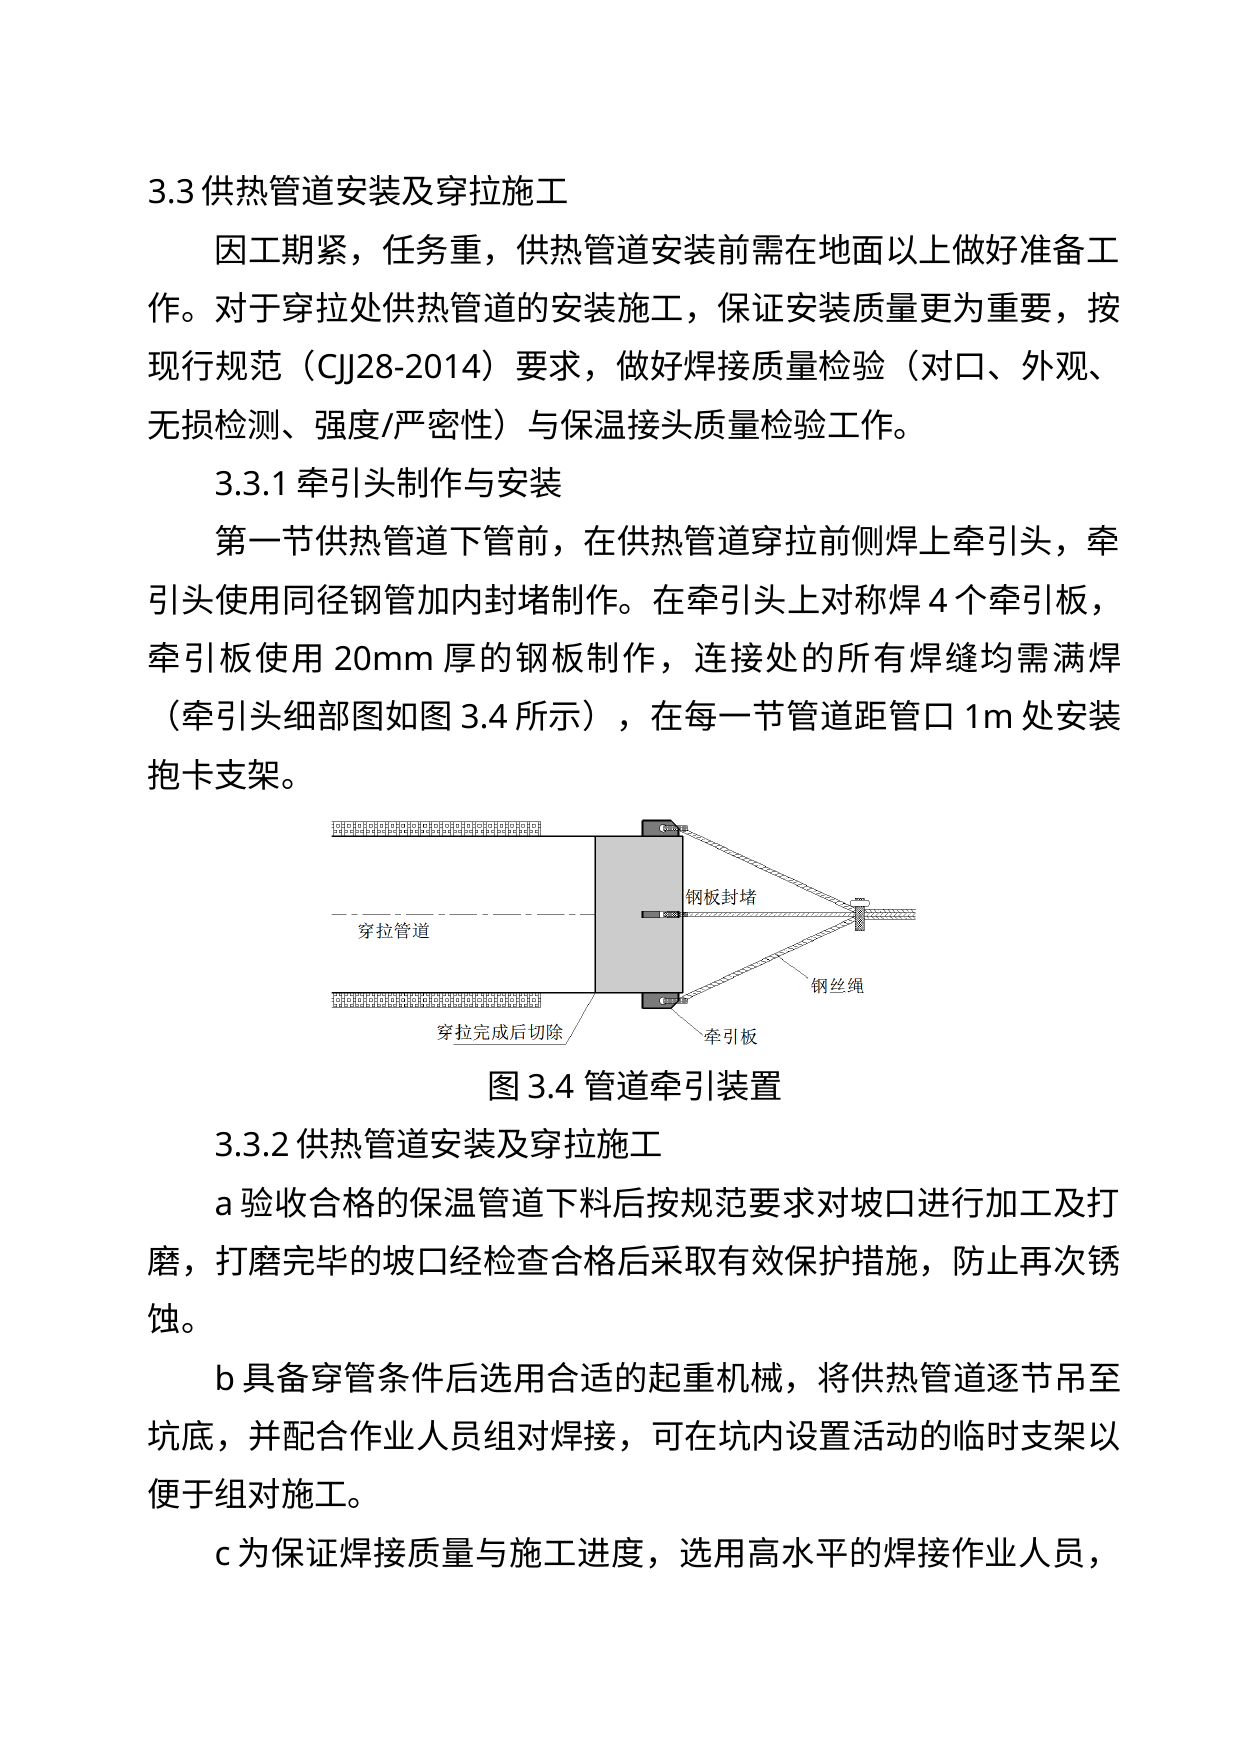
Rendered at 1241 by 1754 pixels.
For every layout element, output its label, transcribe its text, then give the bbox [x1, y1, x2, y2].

text 3.3.1牵引头制作与安装 [148, 449, 1122, 507]
text 第一节供热管道下管前，在供热管道穿拉前侧焊上牵引头，牵引头使用同径钢管加内封堵制作。在牵引头上对称焊4个牵引板，牵引板使用20mm厚的钢板制作，连接处的所有焊缝均需满焊（牵引头细部图如图3.4所示），在每一节管道距管口1m处安装抱卡支架。 [148, 507, 1122, 799]
text 图3.4 管道牵引装置 [148, 1052, 1122, 1110]
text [148, 1518, 1122, 1577]
picture [331, 811, 939, 1052]
text 3.3供热管道安装及穿拉施工 [148, 157, 1122, 215]
text b具备穿管条件后选用合适的起重机械，将供热管道逐节吊至坑底，并配合作业人员组对焊接，可在坑内设置活动的临时支架以便于组对施工。 [148, 1343, 1122, 1518]
text a验收合格的保温管道下料后按规范要求对坡口进行加工及打磨，打磨完毕的坡口经检查合格后采取有效保护措施，防止再次锈蚀。 [148, 1168, 1122, 1343]
text 3.3.2供热管道安装及穿拉施工 [148, 1110, 1122, 1168]
text 因工期紧，任务重，供热管道安装前需在地面以上做好准备工作。对于穿拉处供热管道的安装施工，保证安装质量更为重要，按现行规范（CJJ28-2014）要求，做好焊接质量检验（对口、外观、无损检测、强度/严密性）与保温接头质量检验工作。 [148, 215, 1122, 449]
